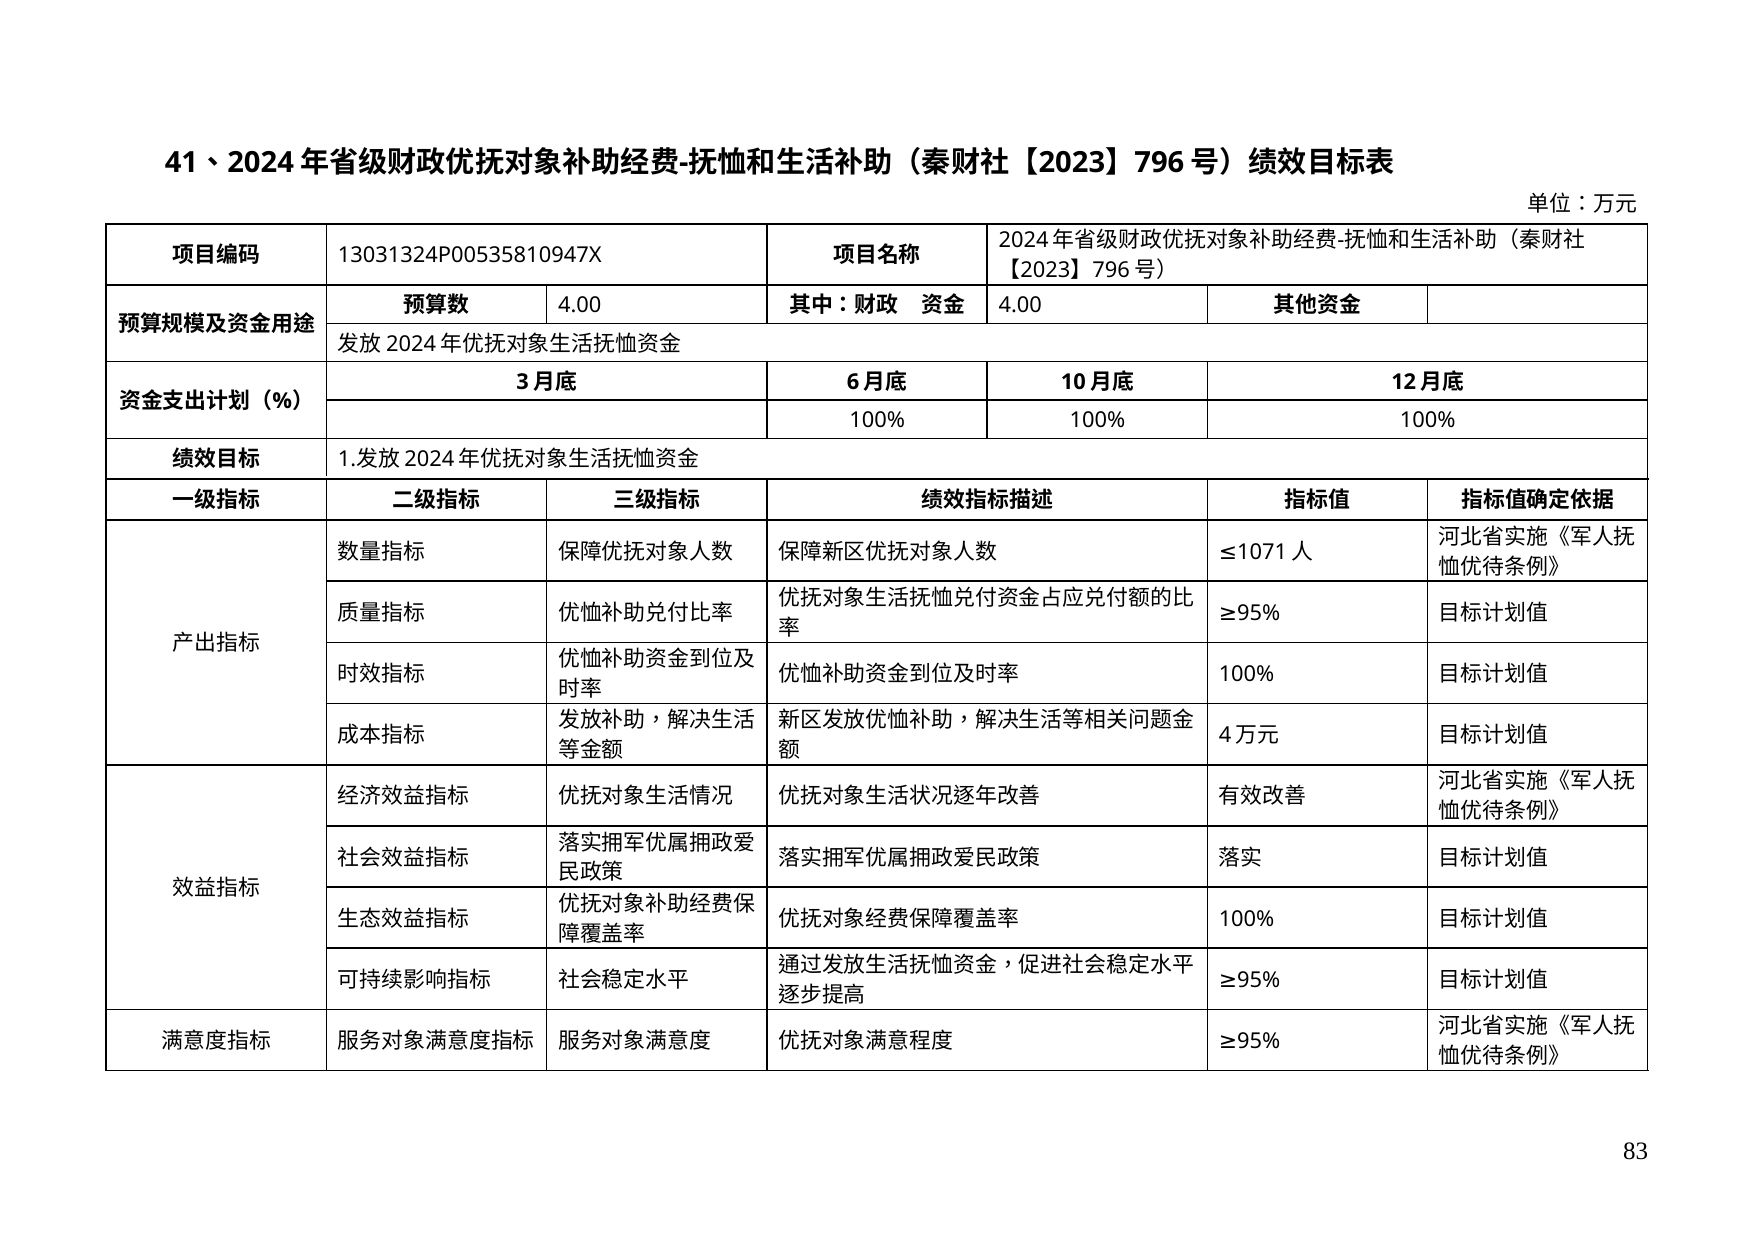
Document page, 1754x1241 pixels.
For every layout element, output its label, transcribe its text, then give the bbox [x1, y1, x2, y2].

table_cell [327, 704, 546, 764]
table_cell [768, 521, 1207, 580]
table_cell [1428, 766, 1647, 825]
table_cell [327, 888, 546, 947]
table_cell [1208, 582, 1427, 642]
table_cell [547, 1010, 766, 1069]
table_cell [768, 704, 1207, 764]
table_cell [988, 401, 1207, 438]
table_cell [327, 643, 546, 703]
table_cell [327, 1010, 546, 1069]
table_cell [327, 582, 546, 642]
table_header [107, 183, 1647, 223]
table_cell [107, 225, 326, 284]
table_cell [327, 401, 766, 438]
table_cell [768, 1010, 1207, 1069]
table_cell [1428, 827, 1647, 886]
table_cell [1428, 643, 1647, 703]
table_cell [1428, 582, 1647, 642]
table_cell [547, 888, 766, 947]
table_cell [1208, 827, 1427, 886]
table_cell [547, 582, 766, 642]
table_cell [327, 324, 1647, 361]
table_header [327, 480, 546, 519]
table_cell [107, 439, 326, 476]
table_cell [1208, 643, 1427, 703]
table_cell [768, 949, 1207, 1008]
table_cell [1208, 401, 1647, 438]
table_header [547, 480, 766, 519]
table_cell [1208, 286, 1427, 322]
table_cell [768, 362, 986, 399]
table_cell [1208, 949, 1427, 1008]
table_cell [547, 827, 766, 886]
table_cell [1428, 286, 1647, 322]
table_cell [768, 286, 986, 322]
text 41、2024年省级财政优抚对象补助经费-抚恤和生活补助（秦财社【2023】796号）绩效目标表 [106, 142, 1648, 181]
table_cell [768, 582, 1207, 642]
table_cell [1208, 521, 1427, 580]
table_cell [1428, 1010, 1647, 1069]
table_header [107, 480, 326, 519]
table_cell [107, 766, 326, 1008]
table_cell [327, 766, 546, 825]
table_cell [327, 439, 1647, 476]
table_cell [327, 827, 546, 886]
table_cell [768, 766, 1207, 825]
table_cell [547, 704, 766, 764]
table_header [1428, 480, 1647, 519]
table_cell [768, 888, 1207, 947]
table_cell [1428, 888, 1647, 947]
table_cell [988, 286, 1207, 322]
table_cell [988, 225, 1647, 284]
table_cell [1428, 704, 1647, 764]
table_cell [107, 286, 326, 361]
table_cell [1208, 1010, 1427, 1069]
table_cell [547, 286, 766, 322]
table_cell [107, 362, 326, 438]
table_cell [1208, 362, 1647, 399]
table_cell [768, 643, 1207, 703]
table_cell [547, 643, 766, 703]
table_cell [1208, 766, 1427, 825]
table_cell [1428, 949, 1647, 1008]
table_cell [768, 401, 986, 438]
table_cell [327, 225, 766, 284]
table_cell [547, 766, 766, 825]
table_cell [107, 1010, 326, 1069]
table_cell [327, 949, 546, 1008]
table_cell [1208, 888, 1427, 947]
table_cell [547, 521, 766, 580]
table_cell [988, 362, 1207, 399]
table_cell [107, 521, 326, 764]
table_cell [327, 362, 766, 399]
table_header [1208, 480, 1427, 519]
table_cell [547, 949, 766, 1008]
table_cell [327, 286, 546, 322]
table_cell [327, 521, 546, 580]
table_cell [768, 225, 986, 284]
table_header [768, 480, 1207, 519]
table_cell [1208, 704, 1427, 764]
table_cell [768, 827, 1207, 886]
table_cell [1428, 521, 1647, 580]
